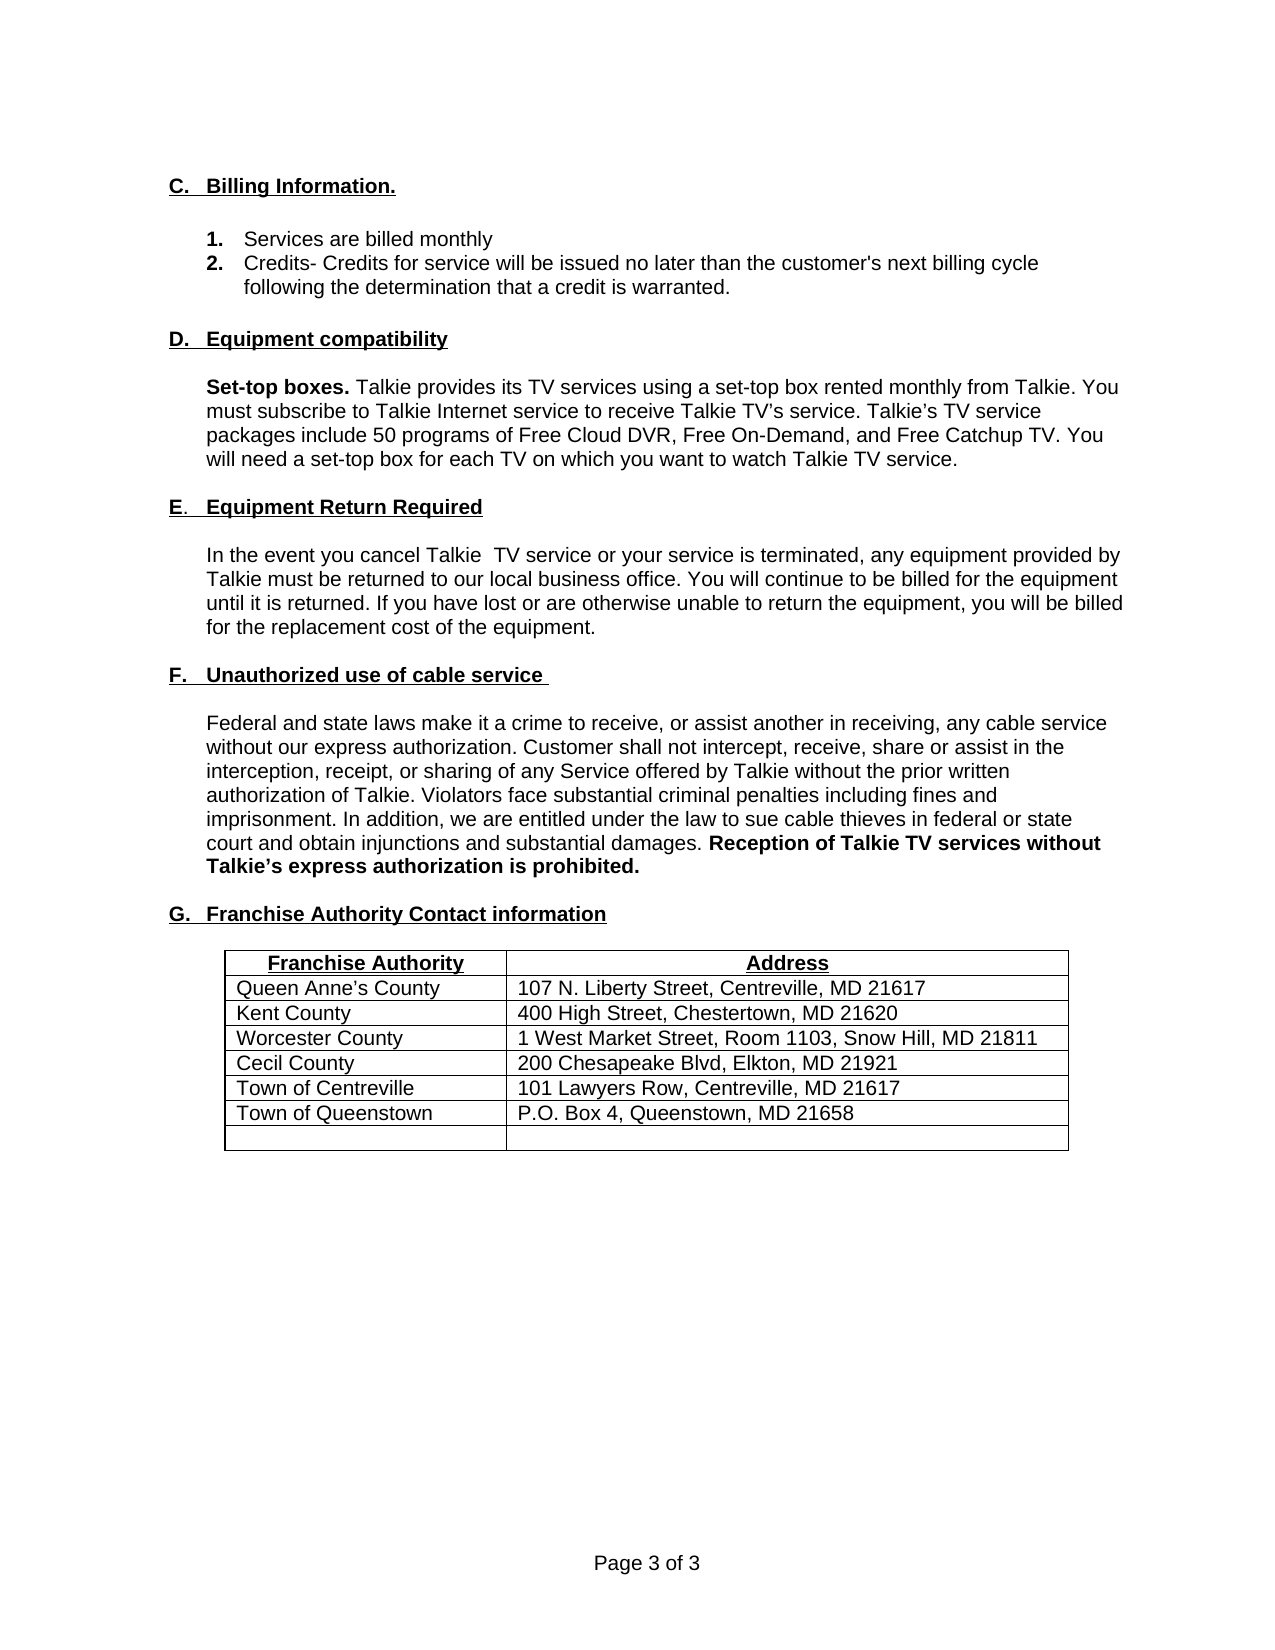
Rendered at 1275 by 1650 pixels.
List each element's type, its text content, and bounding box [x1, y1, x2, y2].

table_header Franchise Authority [226, 951, 506, 975]
table_cell P.O. Box 4, Queenstown, MD 21658 [507, 1101, 1068, 1125]
text G. Franchise Authority Contact information [169, 902, 1125, 926]
table_cell Kent County [226, 1001, 506, 1025]
text F. Unauthorized use of cable service [169, 663, 1125, 687]
table_cell 1 West Market Street, Room 1103, Snow Hill, MD 21811 [507, 1026, 1068, 1050]
text In the event you cancel Talkie TV service or your service is terminated, any equipment provided by Talkie must be returned to our local business office. You will continue to be billed for the equipment until it is returned. If you have lost or are otherwise unable to return the equipment, you will be billed for the replacement cost of the equipment. [206, 543, 1125, 639]
table_cell Cecil County [226, 1051, 506, 1075]
table_cell 101 Lawyers Row, Centreville, MD 21617 [507, 1076, 1068, 1100]
table_cell [226, 1126, 506, 1150]
table_cell 107 N. Liberty Street, Centreville, MD 21617 [507, 976, 1068, 1000]
list Credits- Credits for service will be issued no later than the customer's next billing cycle following the determination that a credit is warranted. [206, 251, 1125, 298]
table_cell Queen Anne’s County [226, 976, 506, 1000]
text Set-top boxes. Talkie provides its TV services using a set-top box rented monthly from Talkie. You must subscribe to Talkie Internet service to receive Talkie TV’s service. Talkie’s TV service packages include 50 programs of Free Cloud DVR, Free On-Demand, and Free Catchup TV. You will need a set-top box for each TV on which you want to watch Talkie TV service. [206, 375, 1125, 471]
subtitle D. Equipment compatibility [169, 327, 1125, 351]
table_header Address [507, 951, 1068, 975]
table_cell [507, 1126, 1068, 1150]
text Federal and state laws make it a crime to receive, or assist another in receiving, any cable service without our express authorization. Customer shall not intercept, receive, share or assist in the interception, receipt, or sharing of any Service offered by Talkie without the prior written authorization of Talkie. Violators face substantial criminal penalties including fines and imprisonment. In addition, we are entitled under the law to sue cable thieves in federal or state court and obtain injunctions and substantial damages. Reception of Talkie TV services without Talkie’s express authorization is prohibited. [206, 711, 1125, 878]
list Services are billed monthly [206, 227, 1125, 251]
table_cell Town of Centreville [226, 1076, 506, 1100]
table_cell Town of Queenstown [226, 1101, 506, 1125]
table_cell 200 Chesapeake Blvd, Elkton, MD 21921 [507, 1051, 1068, 1075]
subtitle C. Billing Information. [169, 174, 1125, 198]
table_cell Worcester County [226, 1026, 506, 1050]
text E. Equipment Return Required [169, 495, 1125, 519]
table_cell 400 High Street, Chestertown, MD 21620 [507, 1001, 1068, 1025]
